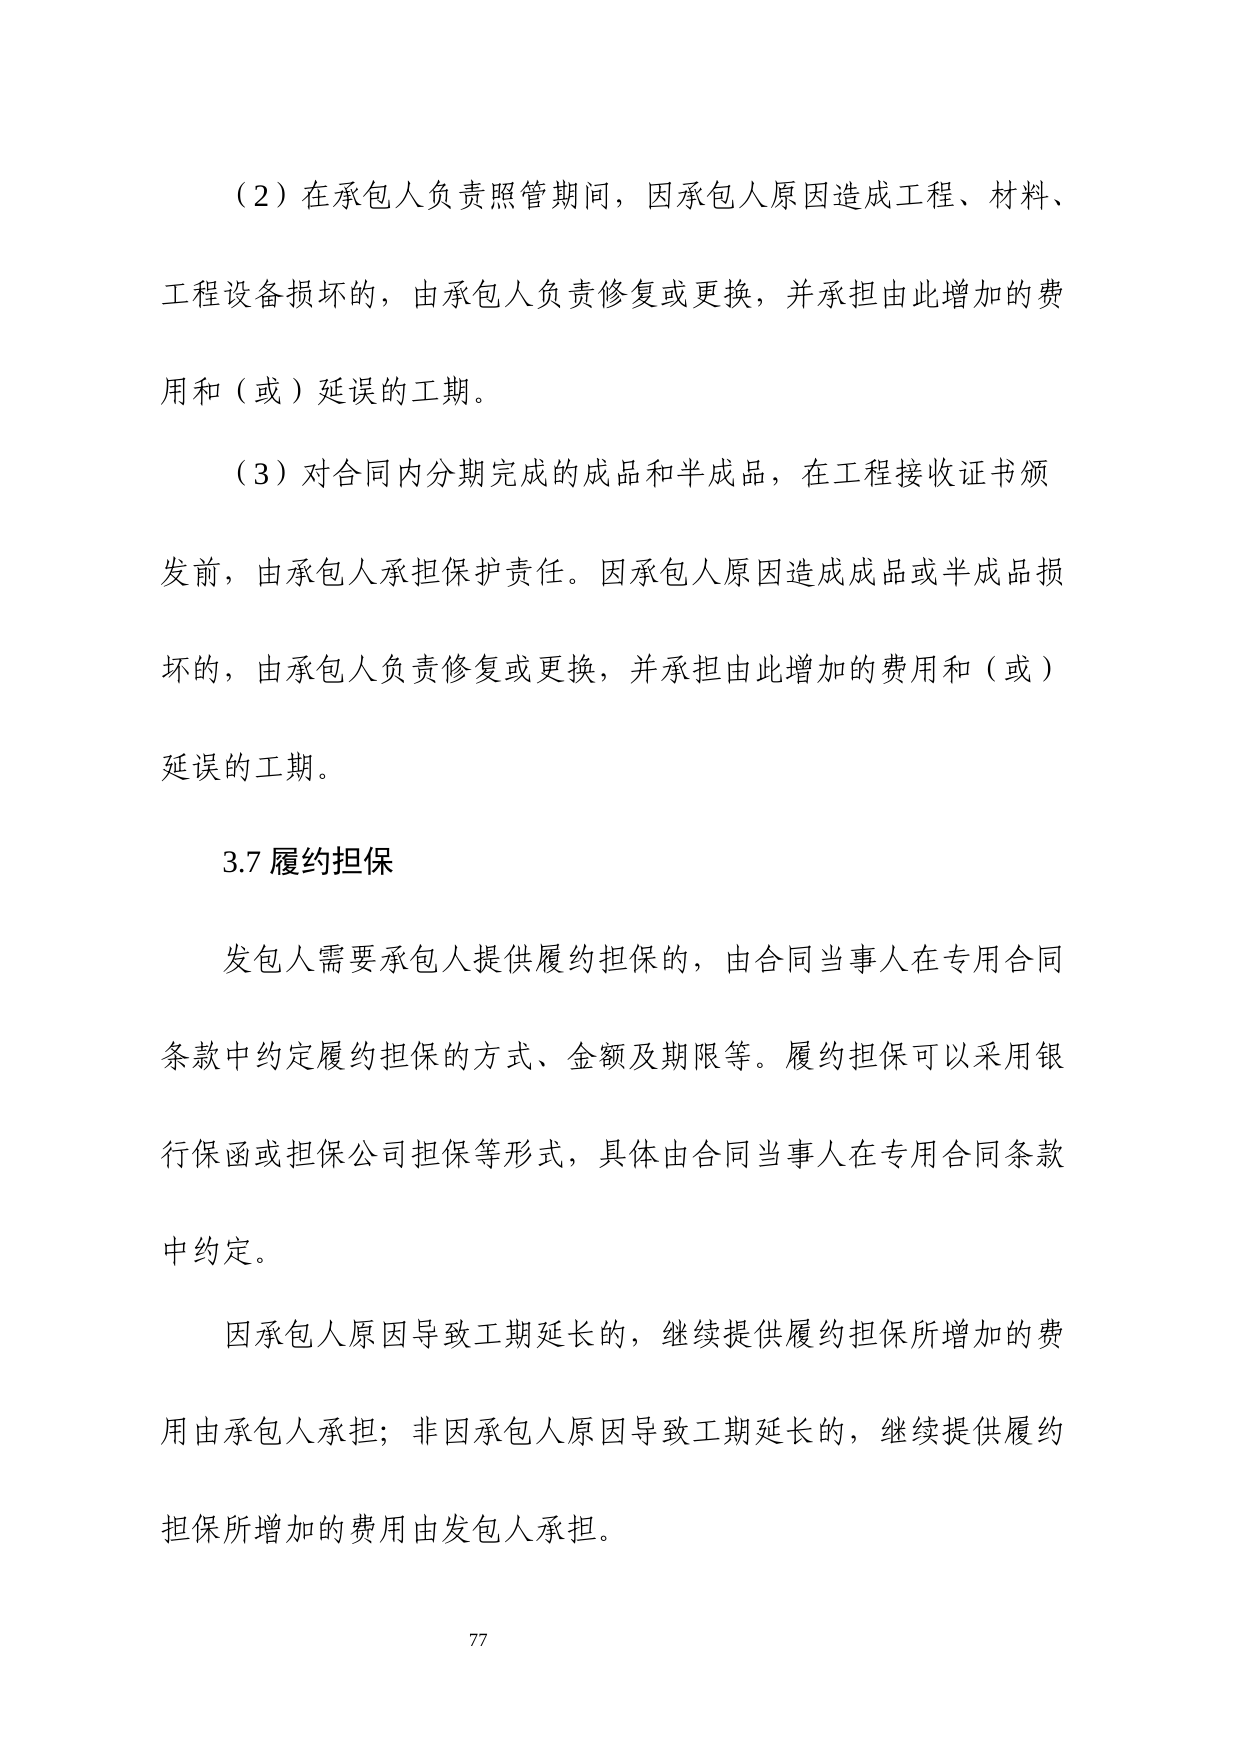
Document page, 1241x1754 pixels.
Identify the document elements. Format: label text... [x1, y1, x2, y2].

text 发包人需要承包人提供履约担保的，由合同当事人在专用合同条款中约定履约担保的方式、金额及期限等。履约担保可以采用银行保函或担保公司担保等形式，具体由合同当事人在专用合同条款中约定。 [159, 924, 1078, 1282]
text 因承包人原因导致工期延长的，继续提供履约担保所增加的费用由承包人承担；非因承包人原因导致工期延长的，继续提供履约担保所增加的费用由发包人承担。 [159, 1299, 1078, 1559]
text （2）在承包人负责照管期间，因承包人原因造成工程、材料、工程设备损坏的，由承包人负责修复或更换，并承担由此增加的费用和（或）延误的工期。 [159, 162, 1078, 422]
text 3.7 履约担保 [159, 828, 1078, 893]
text （3）对合同内分期完成的成品和半成品，在工程接收证书颁发前，由承包人承担保护责任。因承包人原因造成成品或半成品损坏的，由承包人负责修复或更换，并承担由此增加的费用和（或）延误的工期。 [159, 440, 1078, 797]
